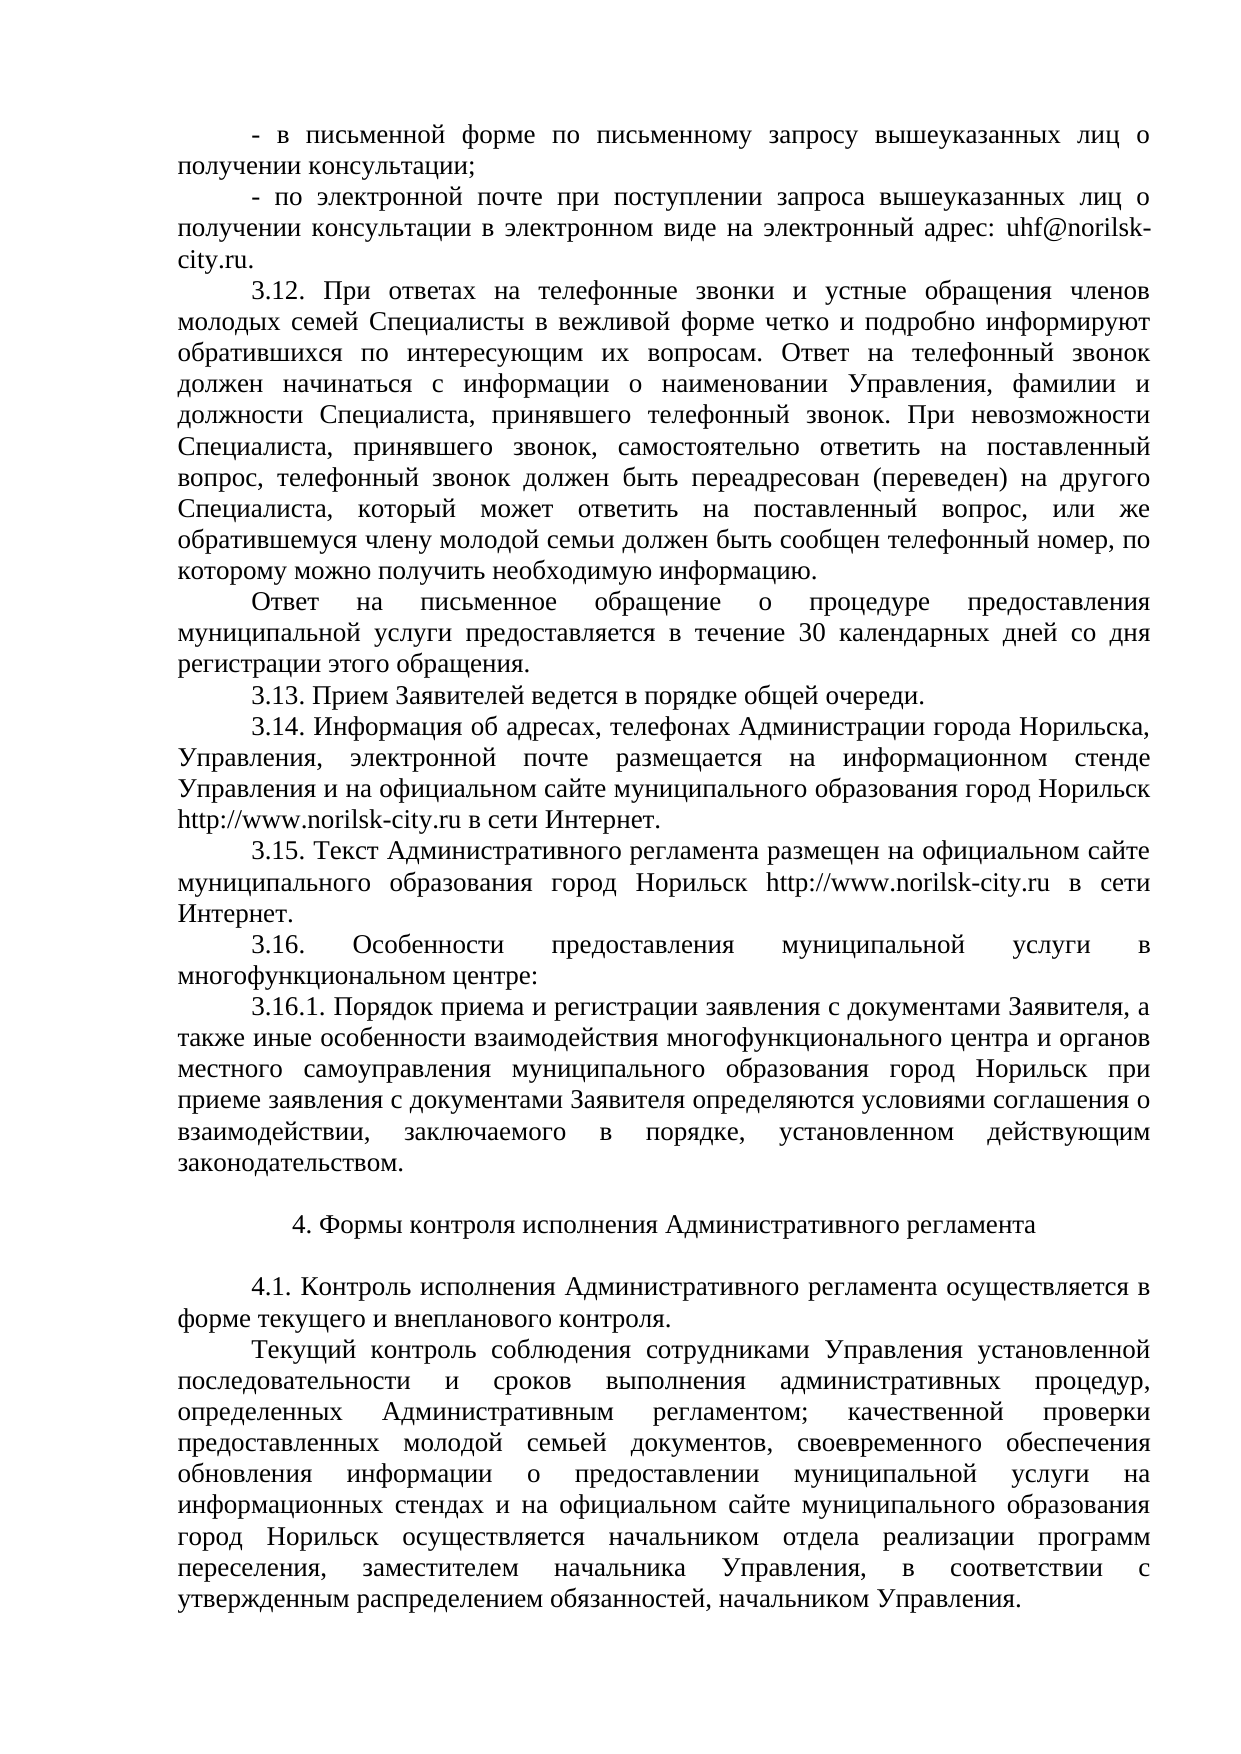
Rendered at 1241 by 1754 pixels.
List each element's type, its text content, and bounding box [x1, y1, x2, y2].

text 3.13. Прием Заявителей ведется в порядке общей очереди. [177, 679, 1152, 710]
text 3.12. При ответах на телефонные звонки и устные обращения членов молодых семей Специалисты в вежливой форме четко и подробно информируют обратившихся по интересующим их вопросам. Ответ на телефонный звонок должен начинаться с информации о наименовании Управления, фамилии и должности Специалиста, принявшего телефонный звонок. При невозможности Специалиста, принявшего звонок, самостоятельно ответить на поставленный вопрос, телефонный звонок должен быть переадресован (переведен) на другого Специалиста, который может ответить на поставленный вопрос, или же обратившемуся члену молодой семьи должен быть сообщен телефонный номер, по которому можно получить необходимую информацию. [177, 274, 1152, 585]
text 3.14. Информация об адресах, телефонах Администрации города Норильска, Управления, электронной почте размещается на информационном стенде Управления и на официальном сайте муниципального образования город Норильск http://www.norilsk-city.ru в сети Интернет. [177, 710, 1152, 834]
text 3.15. Текст Административного регламента размещен на официальном сайте муниципального образования город Норильск http://www.norilsk-city.ru в сети Интернет. [177, 834, 1152, 928]
text 4.1. Контроль исполнения Административного регламента осуществляется в форме текущего и внепланового контроля. [177, 1271, 1152, 1333]
text 4. Формы контроля исполнения Административного регламента [177, 1208, 1152, 1239]
text - в письменной форме по письменному запросу вышеуказанных лиц о получении консультации; [177, 118, 1152, 180]
text Ответ на письменное обращение о процедуре предоставления муниципальной услуги предоставляется в течение 30 календарных дней со дня регистрации этого обращения. [177, 585, 1152, 679]
text 3.16.1. Порядок приема и регистрации заявления с документами Заявителя, а также иные особенности взаимодействия многофункционального центра и органов местного самоуправления муниципального образования город Норильск при приеме заявления с документами Заявителя определяются условиями соглашения о взаимодействии, заключаемого в порядке, установленном действующим законодательством. [177, 990, 1152, 1177]
text 3.16. Особенности предоставления муниципальной услуги в многофункциональном центре: [177, 928, 1152, 990]
text - по электронной почте при поступлении запроса вышеуказанных лиц о получении консультации в электронном виде на электронный адрес: uhf@norilsk-city.ru. [177, 180, 1152, 274]
text Текущий контроль соблюдения сотрудниками Управления установленной последовательности и сроков выполнения административных процедур, определенных Административным регламентом; качественной проверки предоставленных молодой семьей документов, своевременного обеспечения обновления информации о предоставлении муниципальной услуги на информационных стендах и на официальном сайте муниципального образования город Норильск осуществляется начальником отдела реализации программ переселения, заместителем начальника Управления, в соответствии с утвержденным распределением обязанностей, начальником Управления. [177, 1333, 1152, 1613]
